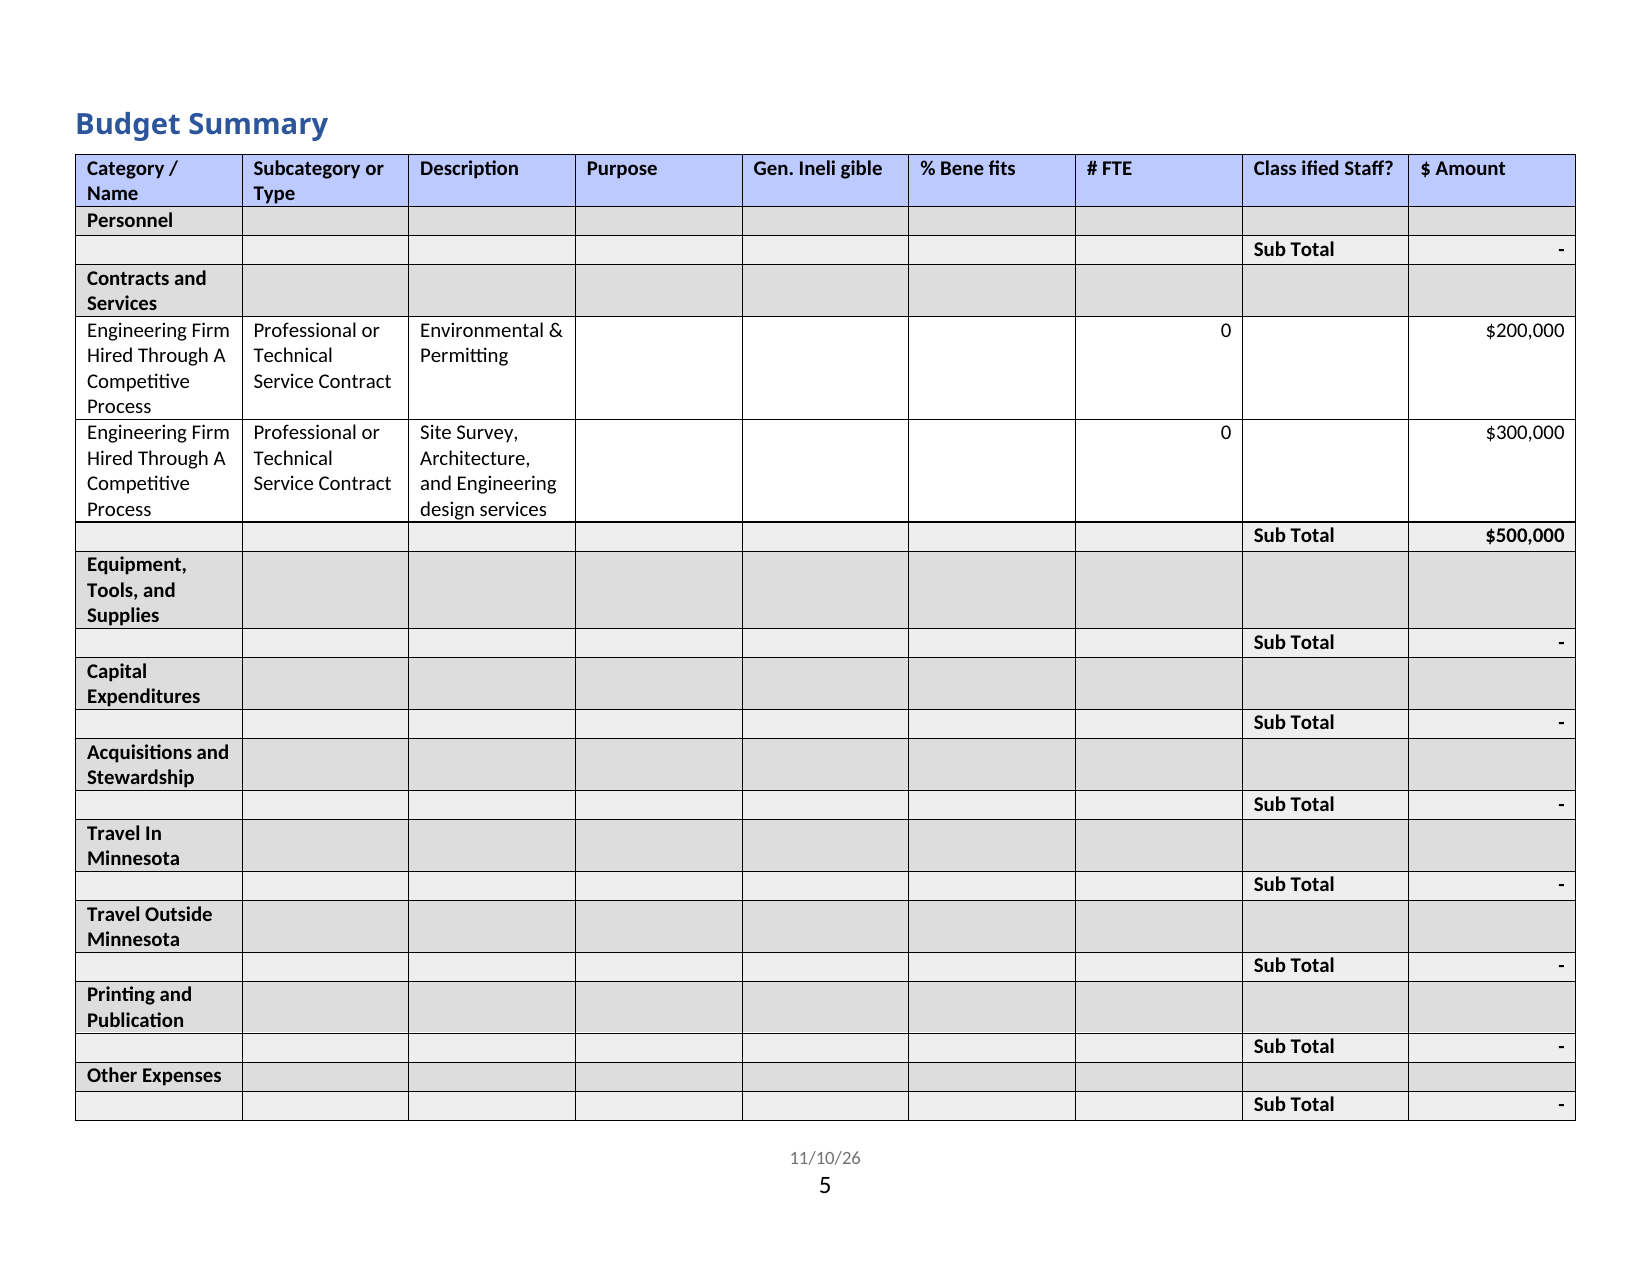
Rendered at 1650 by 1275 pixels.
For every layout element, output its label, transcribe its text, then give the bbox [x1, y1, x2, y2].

table_cell [243, 953, 408, 981]
table_cell Environmental & Permitting [409, 317, 575, 419]
table_cell [1076, 953, 1242, 981]
table_cell Printing and Publication [76, 982, 242, 1032]
table_cell [576, 901, 742, 952]
table_cell Sub Total [1243, 872, 1408, 900]
table_cell [909, 739, 1075, 790]
table_cell [576, 236, 742, 264]
table_cell [1076, 207, 1242, 235]
table_cell [576, 1034, 742, 1062]
table_cell [743, 982, 908, 1032]
table_cell [576, 1063, 742, 1091]
table_cell [576, 982, 742, 1032]
table_cell [1243, 420, 1408, 521]
table_cell [909, 1092, 1075, 1120]
table_cell Sub Total [1243, 629, 1408, 657]
table_cell - [1409, 953, 1575, 981]
table_cell [76, 791, 242, 819]
table_header Category / Name [76, 155, 242, 206]
table_cell [243, 265, 408, 316]
table_cell [76, 523, 242, 551]
table_cell [743, 901, 908, 952]
table_cell [409, 982, 575, 1032]
table_cell - [1409, 236, 1575, 264]
table_cell [409, 629, 575, 657]
table_cell [576, 265, 742, 316]
table_cell [76, 236, 242, 264]
table_header % Bene fits [909, 155, 1075, 206]
table_cell [1243, 265, 1408, 316]
table_cell [909, 791, 1075, 819]
table_cell - [1409, 791, 1575, 819]
table_cell [243, 1063, 408, 1091]
table_cell $300,000 [1409, 420, 1575, 521]
table_cell [909, 317, 1075, 419]
table_header # FTE [1076, 155, 1242, 206]
table_cell [1243, 317, 1408, 419]
table_cell [576, 820, 742, 871]
table_cell [409, 523, 575, 551]
table_cell [1243, 739, 1408, 790]
table_cell [243, 552, 408, 628]
table_cell [909, 1034, 1075, 1062]
table_cell [909, 820, 1075, 871]
table_cell [909, 420, 1075, 521]
table_cell [909, 265, 1075, 316]
table_header Class ified Staff? [1243, 155, 1408, 206]
table_cell [1076, 1092, 1242, 1120]
table_cell [1076, 1034, 1242, 1062]
table_cell Personnel [76, 207, 242, 235]
table_cell [576, 872, 742, 900]
table_cell Sub Total [1243, 1092, 1408, 1120]
table_cell [243, 236, 408, 264]
table_cell [1076, 523, 1242, 551]
table_cell [1243, 658, 1408, 709]
table_cell [1243, 207, 1408, 235]
table_cell 0 [1076, 420, 1242, 521]
table_cell [1076, 265, 1242, 316]
table_cell [243, 872, 408, 900]
table_cell [243, 1034, 408, 1062]
table_cell [243, 710, 408, 738]
table_cell - [1409, 710, 1575, 738]
table_cell $200,000 [1409, 317, 1575, 419]
table_cell [409, 953, 575, 981]
table_cell Sub Total [1243, 523, 1408, 551]
table_cell [409, 265, 575, 316]
table_cell [76, 629, 242, 657]
table_cell [1076, 710, 1242, 738]
table_cell [76, 1034, 242, 1062]
table_cell [409, 739, 575, 790]
table_header Purpose [576, 155, 742, 206]
table_cell [576, 629, 742, 657]
table_cell Sub Total [1243, 1034, 1408, 1062]
table_cell [743, 710, 908, 738]
table_cell Site Survey, Architecture, and Engineering design services [409, 420, 575, 521]
table_cell [743, 658, 908, 709]
table_cell Engineering Firm Hired Through A Competitive Process [76, 317, 242, 419]
table_cell [909, 658, 1075, 709]
table_cell [743, 1092, 908, 1120]
table_cell [243, 982, 408, 1032]
table_cell [743, 552, 908, 628]
table_cell [576, 658, 742, 709]
table_cell [1076, 629, 1242, 657]
table_cell [243, 629, 408, 657]
table_cell [1076, 820, 1242, 871]
table_cell [743, 629, 908, 657]
table_header $ Amount [1409, 155, 1575, 206]
table_cell [1243, 1063, 1408, 1091]
table_cell Sub Total [1243, 710, 1408, 738]
table_cell [743, 1034, 908, 1062]
table_cell [743, 739, 908, 790]
table_cell [1409, 207, 1575, 235]
table_cell [76, 1092, 242, 1120]
table_cell [243, 739, 408, 790]
table_cell [1076, 872, 1242, 900]
table_cell [243, 901, 408, 952]
table_cell [1243, 901, 1408, 952]
table_cell [1076, 982, 1242, 1032]
table_cell Capital Expenditures [76, 658, 242, 709]
table_cell [576, 1092, 742, 1120]
table_cell - [1409, 1092, 1575, 1120]
table_cell [743, 207, 908, 235]
table_cell [243, 207, 408, 235]
table_cell Engineering Firm Hired Through A Competitive Process [76, 420, 242, 521]
table_cell [743, 523, 908, 551]
table_cell [576, 523, 742, 551]
table_cell Travel Outside Minnesota [76, 901, 242, 952]
table_cell [909, 953, 1075, 981]
table_cell [743, 420, 908, 521]
table_cell Other Expenses [76, 1063, 242, 1091]
table_cell Professional or Technical Service Contract [243, 420, 408, 521]
table_cell [76, 710, 242, 738]
table_cell [1076, 791, 1242, 819]
table_cell [743, 872, 908, 900]
table_cell [576, 552, 742, 628]
table_cell [409, 1063, 575, 1091]
table_cell [243, 658, 408, 709]
table_cell [76, 872, 242, 900]
table_cell Sub Total [1243, 791, 1408, 819]
table_cell [743, 953, 908, 981]
table_cell [1409, 552, 1575, 628]
table_cell [909, 872, 1075, 900]
table_cell [1409, 265, 1575, 316]
table_cell [409, 552, 575, 628]
table_cell [1243, 982, 1408, 1032]
table_cell [1076, 901, 1242, 952]
table_cell [1409, 1063, 1575, 1091]
table_cell [743, 1063, 908, 1091]
table_cell [243, 1092, 408, 1120]
table_cell [1076, 236, 1242, 264]
table_cell [909, 236, 1075, 264]
table_cell [409, 658, 575, 709]
table_cell [909, 982, 1075, 1032]
table_cell Travel In Minnesota [76, 820, 242, 871]
table_cell [909, 629, 1075, 657]
table_cell Equipment, Tools, and Supplies [76, 552, 242, 628]
table_cell [409, 791, 575, 819]
table_cell 0 [1076, 317, 1242, 419]
table_cell [243, 820, 408, 871]
table_cell [409, 901, 575, 952]
table_cell [1409, 982, 1575, 1032]
table_cell Acquisitions and Stewardship [76, 739, 242, 790]
table_cell [909, 1063, 1075, 1091]
table_cell [576, 710, 742, 738]
table_cell [1409, 739, 1575, 790]
table_cell [409, 1034, 575, 1062]
table_cell - [1409, 872, 1575, 900]
table_header Gen. Ineli gible [743, 155, 908, 206]
table_cell [576, 420, 742, 521]
table_cell [576, 791, 742, 819]
table_cell [576, 739, 742, 790]
table_cell [743, 265, 908, 316]
table_header Subcategory or Type [243, 155, 408, 206]
table_cell [1076, 552, 1242, 628]
table_cell Sub Total [1243, 953, 1408, 981]
table_cell [1076, 658, 1242, 709]
table_cell [409, 710, 575, 738]
table_cell [1243, 820, 1408, 871]
table_cell [909, 523, 1075, 551]
table_cell [409, 1092, 575, 1120]
table_cell [909, 710, 1075, 738]
table_cell [1243, 552, 1408, 628]
table_header Description [409, 155, 575, 206]
table_cell [1409, 901, 1575, 952]
table_cell [743, 791, 908, 819]
table_cell [743, 236, 908, 264]
table_cell [743, 820, 908, 871]
table_cell [409, 820, 575, 871]
table_cell [576, 207, 742, 235]
table_cell - [1409, 629, 1575, 657]
table_cell [909, 207, 1075, 235]
table_cell [409, 207, 575, 235]
table_cell Contracts and Services [76, 265, 242, 316]
table_cell [409, 872, 575, 900]
table_cell [1409, 820, 1575, 871]
table_cell [409, 236, 575, 264]
table_cell - [1409, 1034, 1575, 1062]
table_cell [743, 317, 908, 419]
table_cell [909, 901, 1075, 952]
table_cell [576, 317, 742, 419]
table_cell [1409, 658, 1575, 709]
table_cell Sub Total [1243, 236, 1408, 264]
table_cell [243, 523, 408, 551]
table_cell [1076, 739, 1242, 790]
table_cell [1076, 1063, 1242, 1091]
table_cell Professional or Technical Service Contract [243, 317, 408, 419]
table_cell [76, 953, 242, 981]
table_cell [576, 953, 742, 981]
subtitle Budget Summary [75, 103, 1575, 143]
table_cell [243, 791, 408, 819]
table_cell $500,000 [1409, 523, 1575, 551]
table_cell [909, 552, 1075, 628]
